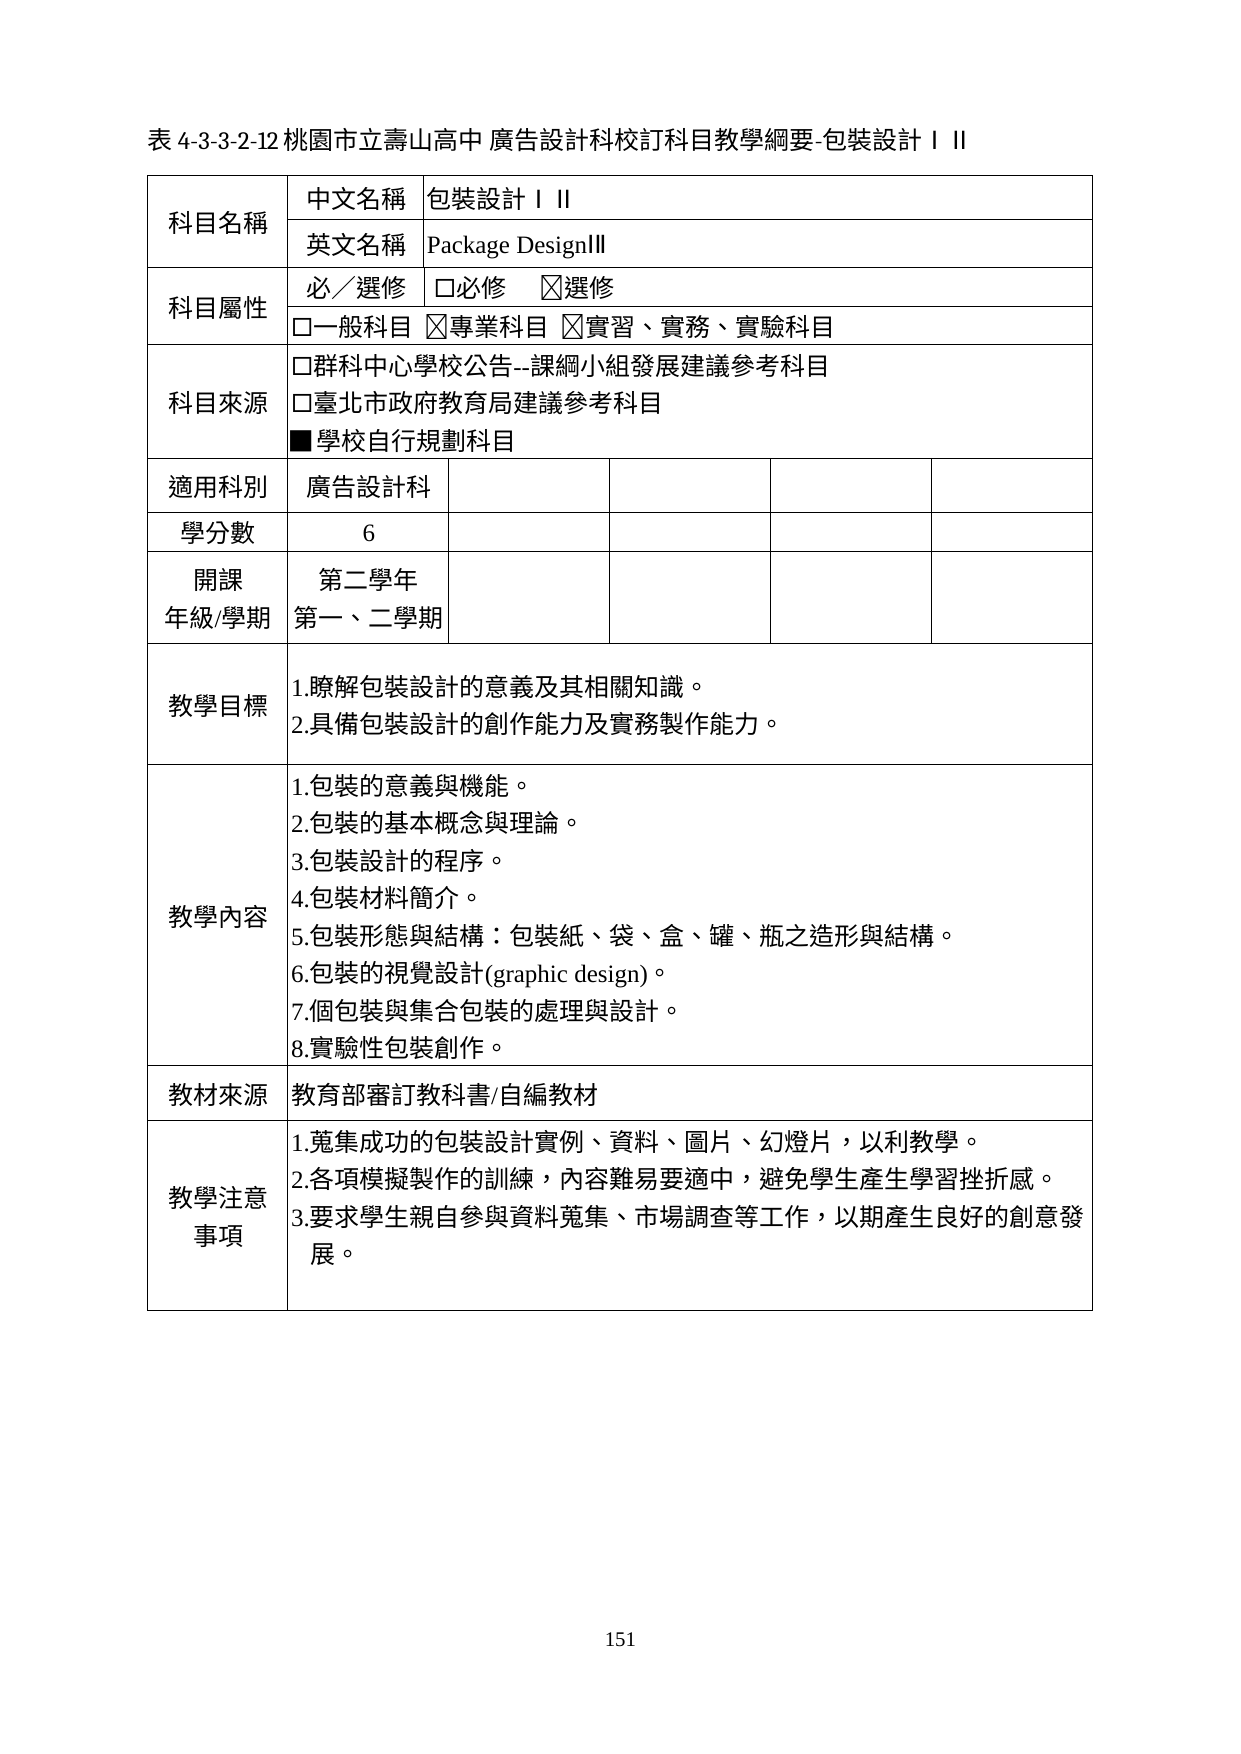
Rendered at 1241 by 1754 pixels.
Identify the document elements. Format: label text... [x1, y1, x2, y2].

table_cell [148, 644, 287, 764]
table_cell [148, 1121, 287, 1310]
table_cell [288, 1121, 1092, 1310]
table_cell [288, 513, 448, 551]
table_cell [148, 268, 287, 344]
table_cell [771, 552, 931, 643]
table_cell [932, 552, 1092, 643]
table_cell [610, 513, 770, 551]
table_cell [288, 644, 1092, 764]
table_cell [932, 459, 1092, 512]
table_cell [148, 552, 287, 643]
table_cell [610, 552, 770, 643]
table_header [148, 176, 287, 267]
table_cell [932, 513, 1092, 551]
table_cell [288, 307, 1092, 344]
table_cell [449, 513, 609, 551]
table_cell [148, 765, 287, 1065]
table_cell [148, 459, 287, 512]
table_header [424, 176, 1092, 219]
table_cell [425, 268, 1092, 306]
title 表-2-12桃園市立壽山高中 廣告設計科校訂科目教學綱要-包裝設計ⅠⅡ [148, 119, 1092, 157]
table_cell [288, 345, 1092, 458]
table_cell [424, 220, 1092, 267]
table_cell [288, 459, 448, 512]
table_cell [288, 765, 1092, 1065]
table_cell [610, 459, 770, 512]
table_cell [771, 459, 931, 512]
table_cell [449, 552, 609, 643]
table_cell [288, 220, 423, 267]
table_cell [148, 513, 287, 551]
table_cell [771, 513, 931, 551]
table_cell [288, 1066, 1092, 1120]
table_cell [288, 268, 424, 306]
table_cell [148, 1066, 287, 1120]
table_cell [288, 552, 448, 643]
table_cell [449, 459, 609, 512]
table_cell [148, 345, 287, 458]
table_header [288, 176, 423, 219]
